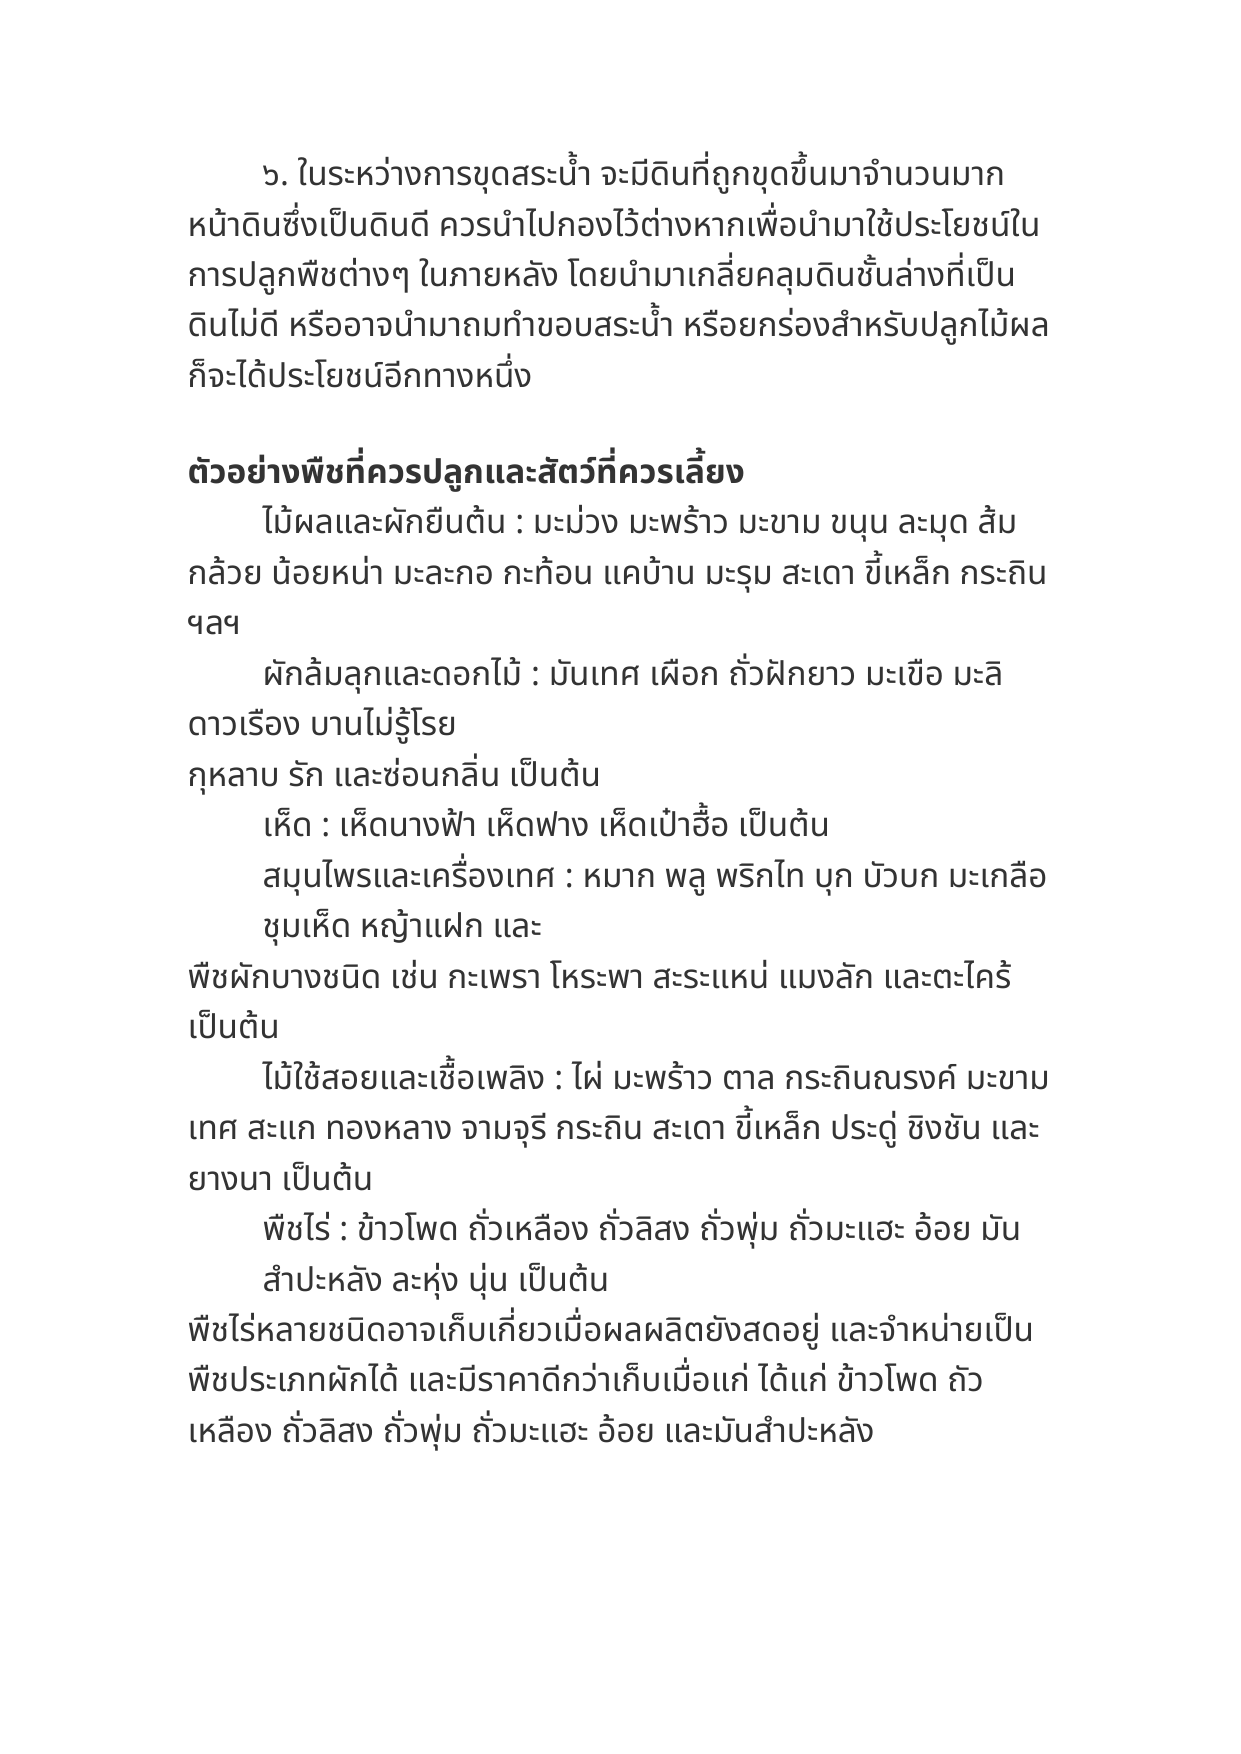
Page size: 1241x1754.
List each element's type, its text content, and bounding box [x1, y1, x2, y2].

text ๖. ในระหว่างการขุดสระน้ำ จะมีดินที่ถูกขุดขึ้นมาจำนวนมาก หน้าดินซึ่งเป็นดินดี ควรนำไปกองไว้ต่างหากเพื่อนำมาใช้ประโยชน์ในการปลูกพืชต่างๆ ในภายหลัง โดยนำมาเกลี่ยคลุมดินชั้นล่างที่เป็นดินไม่ดี หรืออาจนำมาถมทำขอบสระน้ำ หรือยกร่องสำหรับปลูกไม้ผลก็จะได้ประโยชน์อีกทางหนึ่ง [187, 150, 1053, 402]
text ผักล้มลุกและดอกไม้ : มันเทศ เผือก ถั่วฝักยาว มะเขือ มะลิ ดาวเรือง บานไม่รู้โรย [187, 649, 1053, 751]
text ไม้ใช้สอยและเชื้อเพลิง : ไผ่ มะพร้าว ตาล กระถินณรงค์ มะขามเทศ สะแก ทองหลาง จามจุรี กระถิน สะเดา ขี้เหล็ก ประดู่ ชิงชัน และยางนา เป็นต้น [187, 1053, 1053, 1205]
text ไม้ผลและผักยืนต้น : มะม่วง มะพร้าว มะขาม ขนุน ละมุด ส้ม กล้วย น้อยหน่า มะละกอ กะท้อน แคบ้าน มะรุม สะเดา ขี้เหล็ก กระถิน ฯลฯ [187, 498, 1053, 649]
text เห็ด : เห็ดนางฟ้า เห็ดฟาง เห็ดเป๋าฮื้อ เป็นต้น [187, 801, 1053, 852]
text พืชไร่หลายชนิดอาจเก็บเกี่ยวเมื่อผลผลิตยังสดอยู่ และจำหน่ายเป็นพืชประเภทผักได้ และมีราคาดีกว่าเก็บเมื่อแก่ ได้แก่ ข้าวโพด ถัวเหลือง ถั่วลิสง ถั่วพุ่ม ถั่วมะแฮะ อ้อย และมันสำปะหลัง [187, 1306, 1053, 1457]
text พืชผักบางชนิด เช่น กะเพรา โหระพา สะระแหน่ แมงลัก และตะไคร้ เป็นต้น [187, 953, 1053, 1053]
text พืชไร่ : ข้าวโพด ถั่วเหลือง ถั่วลิสง ถั่วพุ่ม ถั่วมะแฮะ อ้อย มันสำปะหลัง ละหุ่ง นุ่น เป็นต้น [262, 1205, 1053, 1306]
text กุหลาบ รัก และซ่อนกลิ่น เป็นต้น [187, 751, 1053, 801]
text ตัวอย่างพืชที่ควรปลูกและสัตว์ที่ควรเลี้ยง [187, 448, 1053, 498]
text สมุนไพรและเครื่องเทศ : หมาก พลู พริกไท บุก บัวบก มะเกลือ ชุมเห็ด หญ้าแฝก และ [262, 852, 1053, 953]
